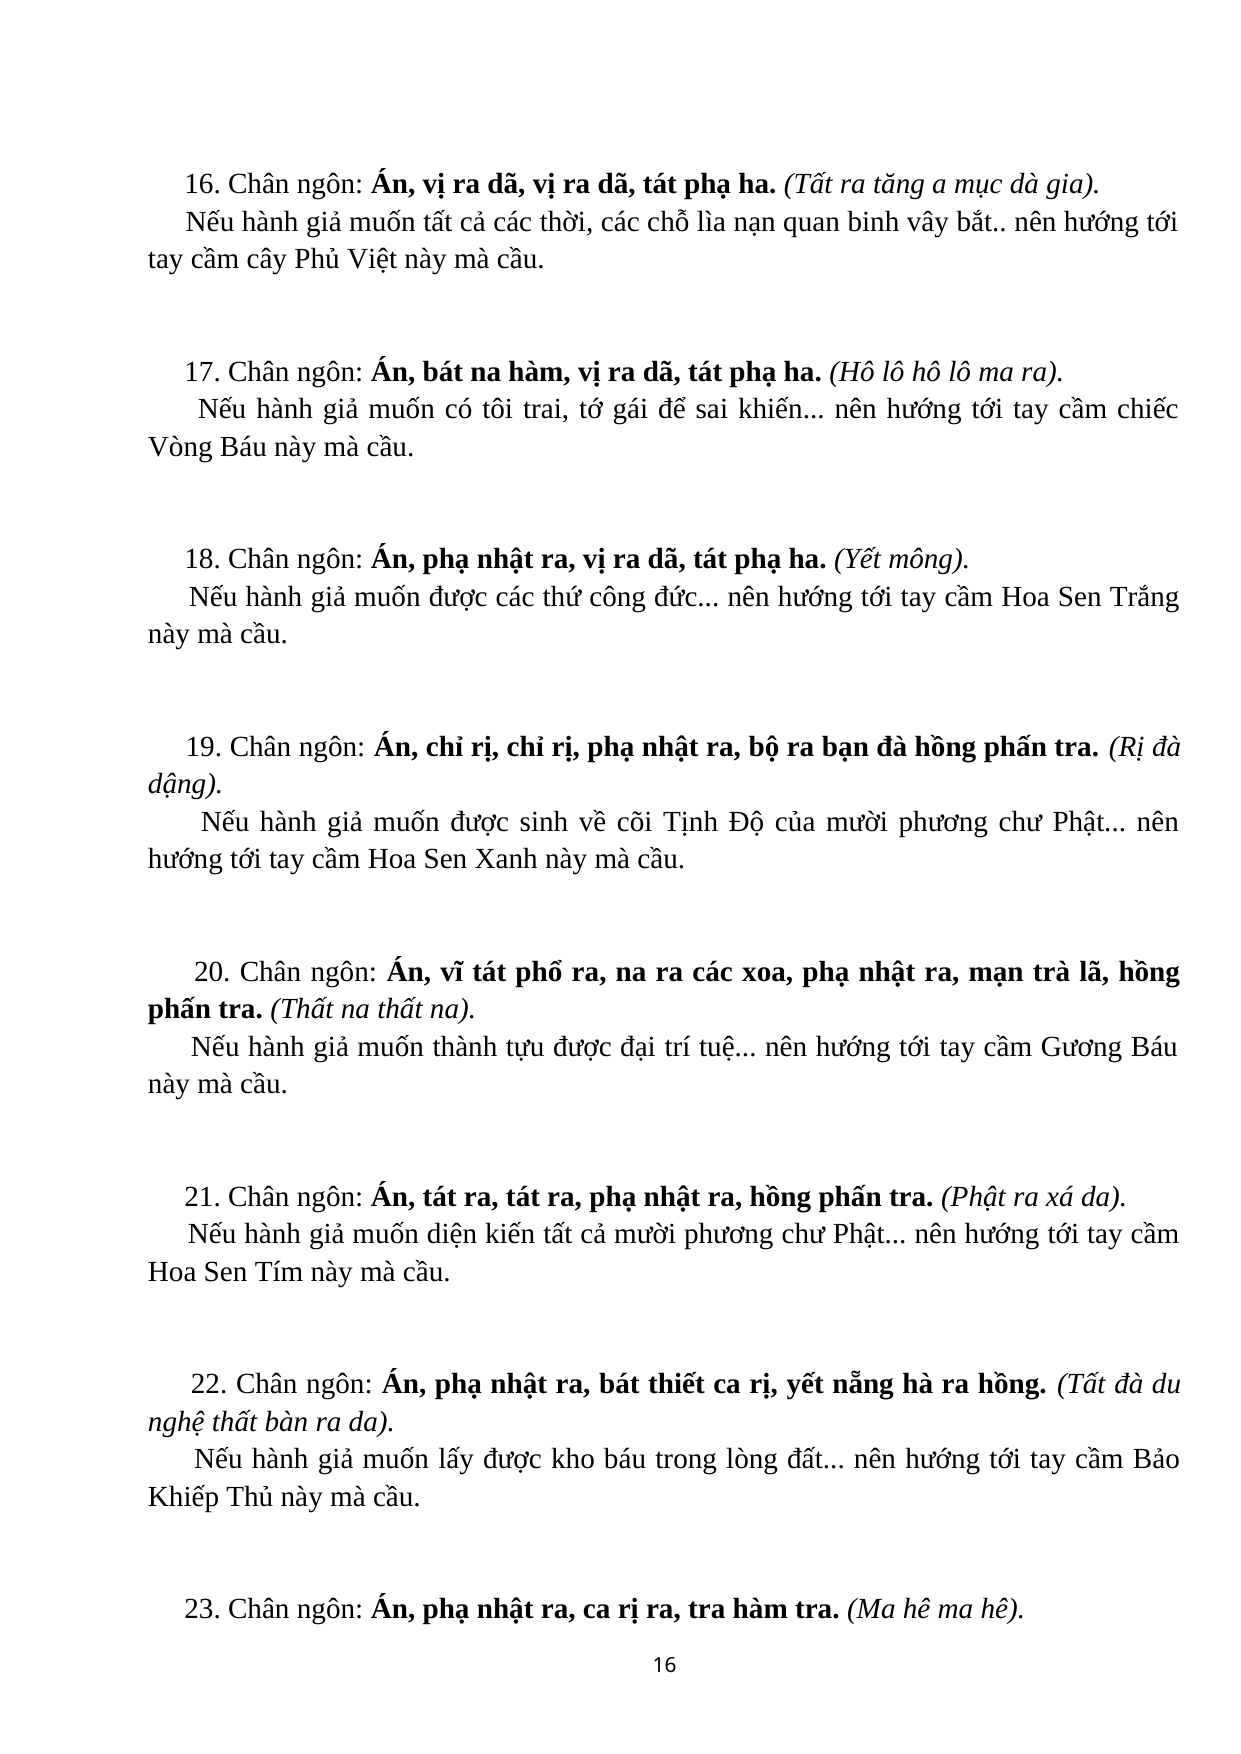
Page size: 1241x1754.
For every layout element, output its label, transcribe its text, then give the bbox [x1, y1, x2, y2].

text Nếu hành giả muốn được sinh về cõi Tịnh Độ của mười phương chư Phật... nên hướng tới tay cầm Hoa Sen Xanh này mà cầu. [148, 802, 1181, 877]
text 21. Chân ngôn: Án, tát ra, tát ra, phạ nhật ra, hồng phấn tra. (Phật ra xá da). [148, 1177, 1181, 1214]
text Nếu hành giả muốn thành tựu được đại trí tuệ... nên hướng tới tay cầm Gương Báu này mà cầu. [148, 1027, 1181, 1102]
text 20. Chân ngôn: Án, vĩ tát phổ ra, na ra các xoa, phạ nhật ra, mạn trà lã, hồng phấn tra. (Thất na thất na). [148, 952, 1181, 1027]
text Nếu hành giả muốn diện kiến tất cả mười phương chư Phật... nên hướng tới tay cầm Hoa Sen Tím này mà cầu. [148, 1214, 1181, 1289]
text 16. Chân ngôn: Án, vị ra dã, vị ra dã, tát phạ ha. (Tất ra tăng a mục dà gia). [148, 164, 1181, 202]
text Nếu hành giả muốn được các thứ công đức... nên hướng tới tay cầm Hoa Sen Trắng này mà cầu. [148, 577, 1181, 652]
text Nếu hành giả muốn có tôi trai, tớ gái để sai khiến... nên hướng tới tay cầm chiếc Vòng Báu này mà cầu. [148, 389, 1181, 464]
text 23. Chân ngôn: Án, phạ nhật ra, ca rị ra, tra hàm tra. (Ma hê ma hê). [148, 1589, 1181, 1627]
text 19. Chân ngôn: Án, chỉ rị, chỉ rị, phạ nhật ra, bộ ra bạn đà hồng phấn tra. (Rị đà dậng). [148, 727, 1181, 802]
text 22. Chân ngôn: Án, phạ nhật ra, bát thiết ca rị, yết nẵng hà ra hồng. (Tất đà du nghệ thất bàn ra da). [148, 1364, 1181, 1439]
text 18. Chân ngôn: Án, phạ nhật ra, vị ra dã, tát phạ ha. (Yết mông). [148, 539, 1181, 577]
text Nếu hành giả muốn tất cả các thời, các chỗ lìa nạn quan binh vây bắt.. nên hướng tới tay cầm cây Phủ Việt này mà cầu. [148, 202, 1181, 277]
text 17. Chân ngôn: Án, bát na hàm, vị ra dã, tát phạ ha. (Hô lô hô lô ma ra). [148, 352, 1181, 389]
text Nếu hành giả muốn lấy được kho báu trong lòng đất... nên hướng tới tay cầm Bảo Khiếp Thủ này mà cầu. [148, 1439, 1181, 1514]
